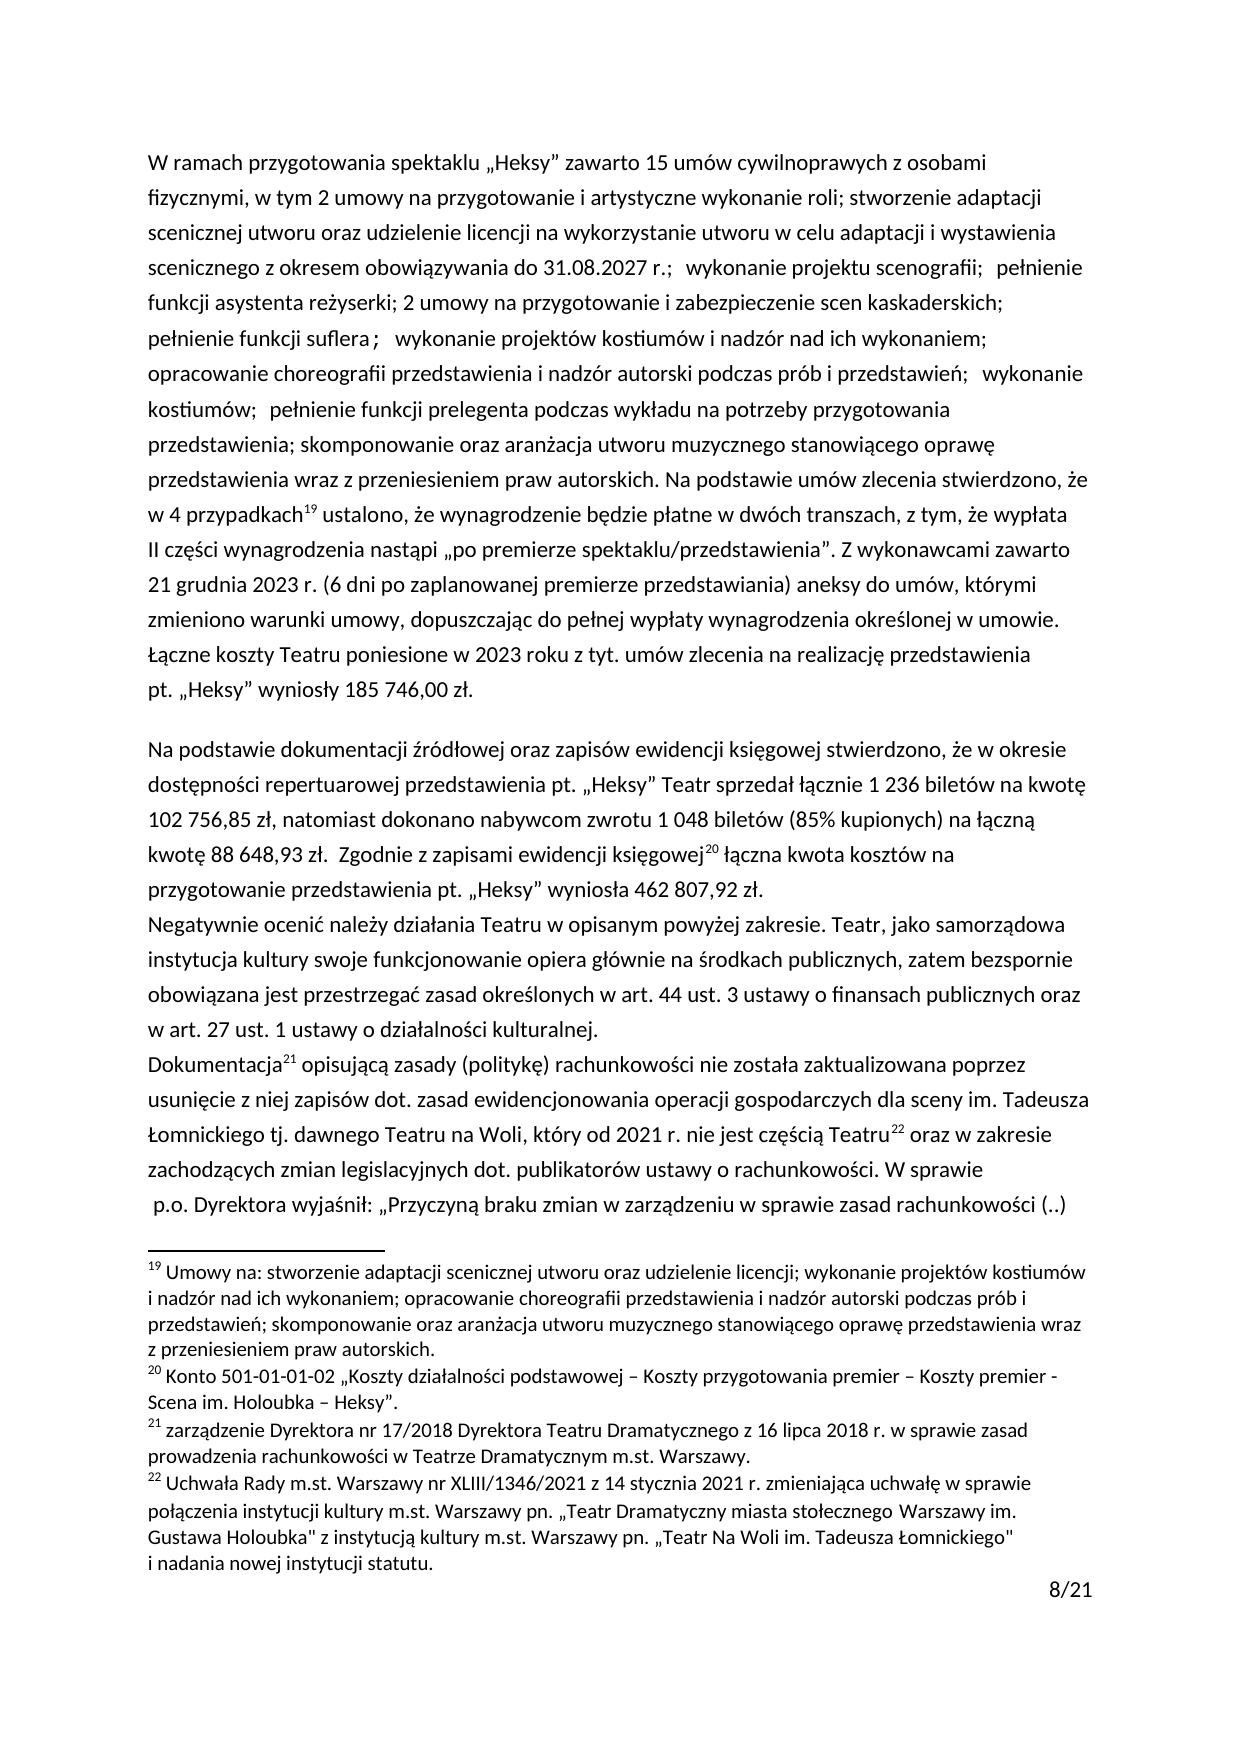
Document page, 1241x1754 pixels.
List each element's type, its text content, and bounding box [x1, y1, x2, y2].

text Dokumentacja opisującą zasady (politykę) rachunkowości nie została zaktualizowana poprzez usunięcie z niej zapisów dot. zasad ewidencjonowania operacji gospodarczych dla sceny im. Tadeusza Łomnickiego tj. dawnego Teatru na Woli, który od 2021 r. nie jest częścią Teatru oraz w zakresie zachodzących zmian legislacyjnych dot. publikatorów ustawy o rachunkowości. W sprawie p.o. Dyrektora wyjaśnił: „Przyczyną braku zmian w zarządzeniu w sprawie zasad rachunkowości (..) były braki kadrowe w zakresie osób którym można by zlecić taką aktualizację oraz bardzo rozbudowana działalność artystyczna Teatru (..) Nie bez znaczenia jest również fakt, iż w latach 2022/2023 występowała bardzo duża rotacja na stanowisku Głównego Księgowego (3 osoby)”. Wskazać należy, że obowiązek ustalenia i aktualizacji ww. dokumentacji wynika z art. 10 ust. 2 ustawy z dnia 29 września 1994 r. o rachunkowości i należy do obowiązków kierownika jednostki. Postanowienia art. 68 i art. 69 ust. 1 pkt 3 ustawy o finansach publicznych zobowiązują kierownika jednostki do ustalenia zasad kontroli zarządczej, której częścią jest kontrola finansowa operacji gospodarczych i finansowych oraz dokumentów związanych z tymi operacjami. Niedokonanie aktualizacji dokumentacji opisującej zasady (politykę) rachunkowości wskazuje na niedopełnienie obowiązku określonego w § 8 pkt 6, w zw. z § 5 zarządzenia nr 1613/2011 Prezydenta m.st. Warszawy z dnia 11 października 2011 r. [148, 1050, 1093, 1218]
text Na podstawie dokumentacji źródłowej oraz zapisów ewidencji księgowej stwierdzono, że w okresie dostępności repertuarowej przedstawienia pt. „Heksy” Teatr sprzedał łącznie 1 236 biletów na kwotę 102 756,85 zł, natomiast dokonano nabywcom zwrotu 1 048 biletów (85% kupionych) na łączną kwotę 88 648,93 zł. Zgodnie z zapisami ewidencji księgowej łączna kwota kosztów na przygotowanie przedstawienia pt. „Heksy” wyniosła 462 807,92 zł. [148, 735, 1093, 903]
text Negatywnie ocenić należy działania Teatru w opisanym powyżej zakresie. Teatr, jako samorządowa instytucja kultury swoje funkcjonowanie opiera głównie na środkach publicznych, zatem bezspornie obowiązana jest przestrzegać zasad określonych w art. 44 ust. 3 ustawy o finansach publicznych oraz w art. 27 ust. 1 ustawy o działalności kulturalnej. [148, 910, 1093, 1043]
text W ramach przygotowania spektaklu „Heksy” zawarto 15 umów cywilnoprawych z osobami fizycznymi, w tym 2 umowy na przygotowanie i artystyczne wykonanie roli; stworzenie adaptacji scenicznej utworu oraz udzielenie licencji na wykorzystanie utworu w celu adaptacji i wystawienia scenicznego z okresem obowiązywania do 31.08.2027 r.; wykonanie projektu scenografii; pełnienie funkcji asystenta reżyserki; 2 umowy na przygotowanie i zabezpieczenie scen kaskaderskich; pełnienie funkcji suflera; wykonanie projektów kostiumów i nadzór nad ich wykonaniem; opracowanie choreografii przedstawienia i nadzór autorski podczas prób i przedstawień; wykonanie kostiumów; pełnienie funkcji prelegenta podczas wykładu na potrzeby przygotowania przedstawienia; skomponowanie oraz aranżacja utworu muzycznego stanowiącego oprawę przedstawienia wraz z przeniesieniem praw autorskich. Na podstawie umów zlecenia stwierdzono, że w 4 przypadkach ustalono, że wynagrodzenie będzie płatne w dwóch transzach, z tym, że wypłata II części wynagrodzenia nastąpi „po premierze spektaklu/przedstawienia”. Z wykonawcami zawarto 21 grudnia 2023 r. (6 dni po zaplanowanej premierze przedstawiania) aneksy do umów, którymi zmieniono warunki umowy, dopuszczając do pełnej wypłaty wynagrodzenia określonej w umowie. Łączne koszty Teatru poniesione w 2023 roku z tyt. umów zlecenia na realizację przedstawienia pt. „Heksy” wyniosły 185 746,00 zł. [148, 148, 1093, 703]
